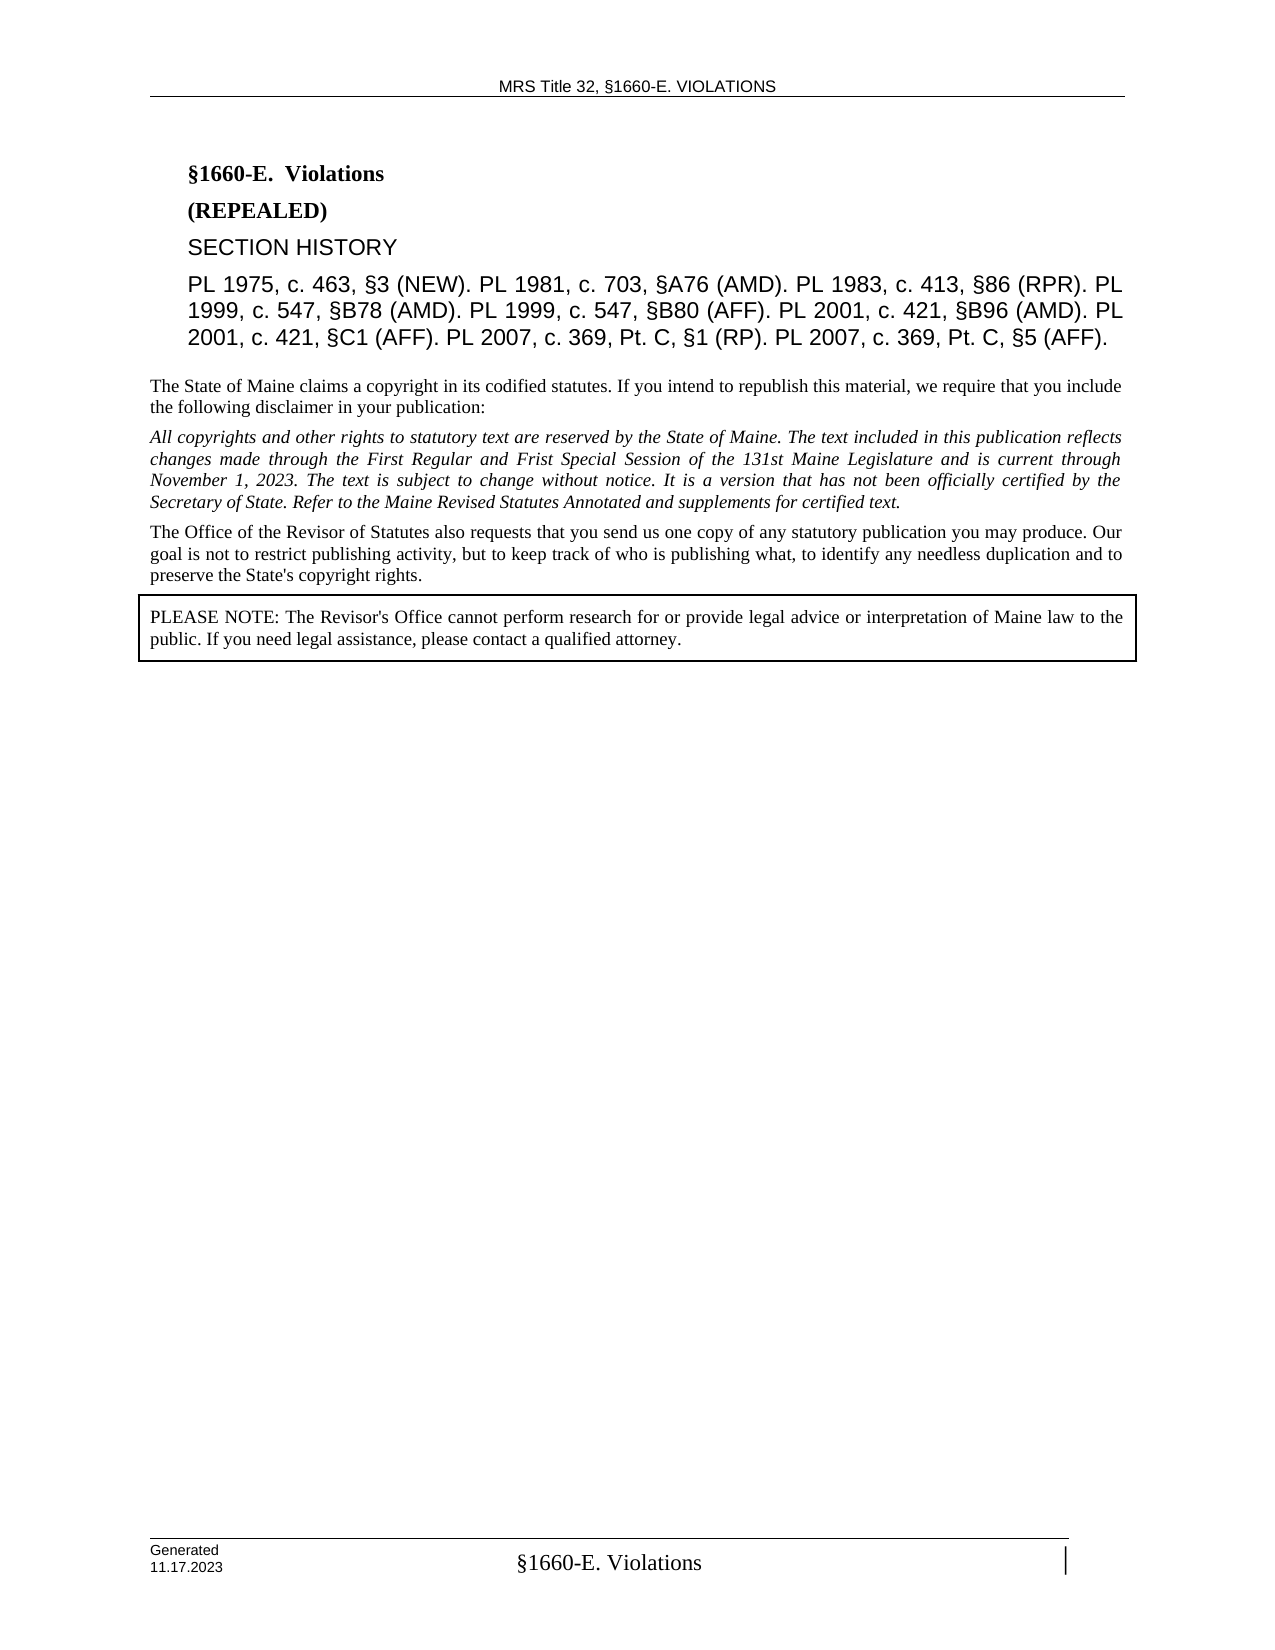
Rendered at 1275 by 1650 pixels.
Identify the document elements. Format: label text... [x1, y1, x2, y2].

text §1660-E. Violations [187, 160, 1125, 187]
text (REPEALED) [187, 197, 1125, 223]
text PL 1975, c. 463, §3 (NEW). PL 1981, c. 703, §A76 (AMD). PL 1983, c. 413, §86 (RPR). PL 1999, c. 547, §B78 (AMD). PL 1999, c. 547, §B80 (AFF). PL 2001, c. 421, §B96 (AMD). PL 2001, c. 421, §C1 (AFF). PL 2007, c. 369, Pt. C, §1 (RP). PL 2007, c. 369, Pt. C, §5 (AFF). [187, 271, 1125, 350]
text The Office of the Revisor of Statutes also requests that you send us one copy of any statutory publication you may produce. Our goal is not to restrict publishing activity, but to keep track of who is publishing what, to identify any needless duplication and to preserve the State's copyright rights. [150, 521, 1125, 586]
text All copyrights and other rights to statutory text are reserved by the State of Maine. The text included in this publication reflects changes made through the First Regular and Frist Special Session of the 131st Maine Legislature and is current through November 1, 2023 . The text is subject to change without notice. It is a version that has not been officially certified by the Secretary of State. Refer to the Maine Revised Statutes Annotated and supplements for certified text. [150, 426, 1125, 512]
text PLEASE NOTE: The Revisor's Office cannot perform research for or provide legal advice or interpretation of Maine law to the public. If you need legal assistance, please contact a qualified attorney. [140, 596, 1135, 660]
text SECTION HISTORY [187, 234, 1125, 260]
text The State of Maine claims a copyright in its codified statutes. If you intend to republish this material, we require that you include the following disclaimer in your publication: [150, 375, 1125, 418]
